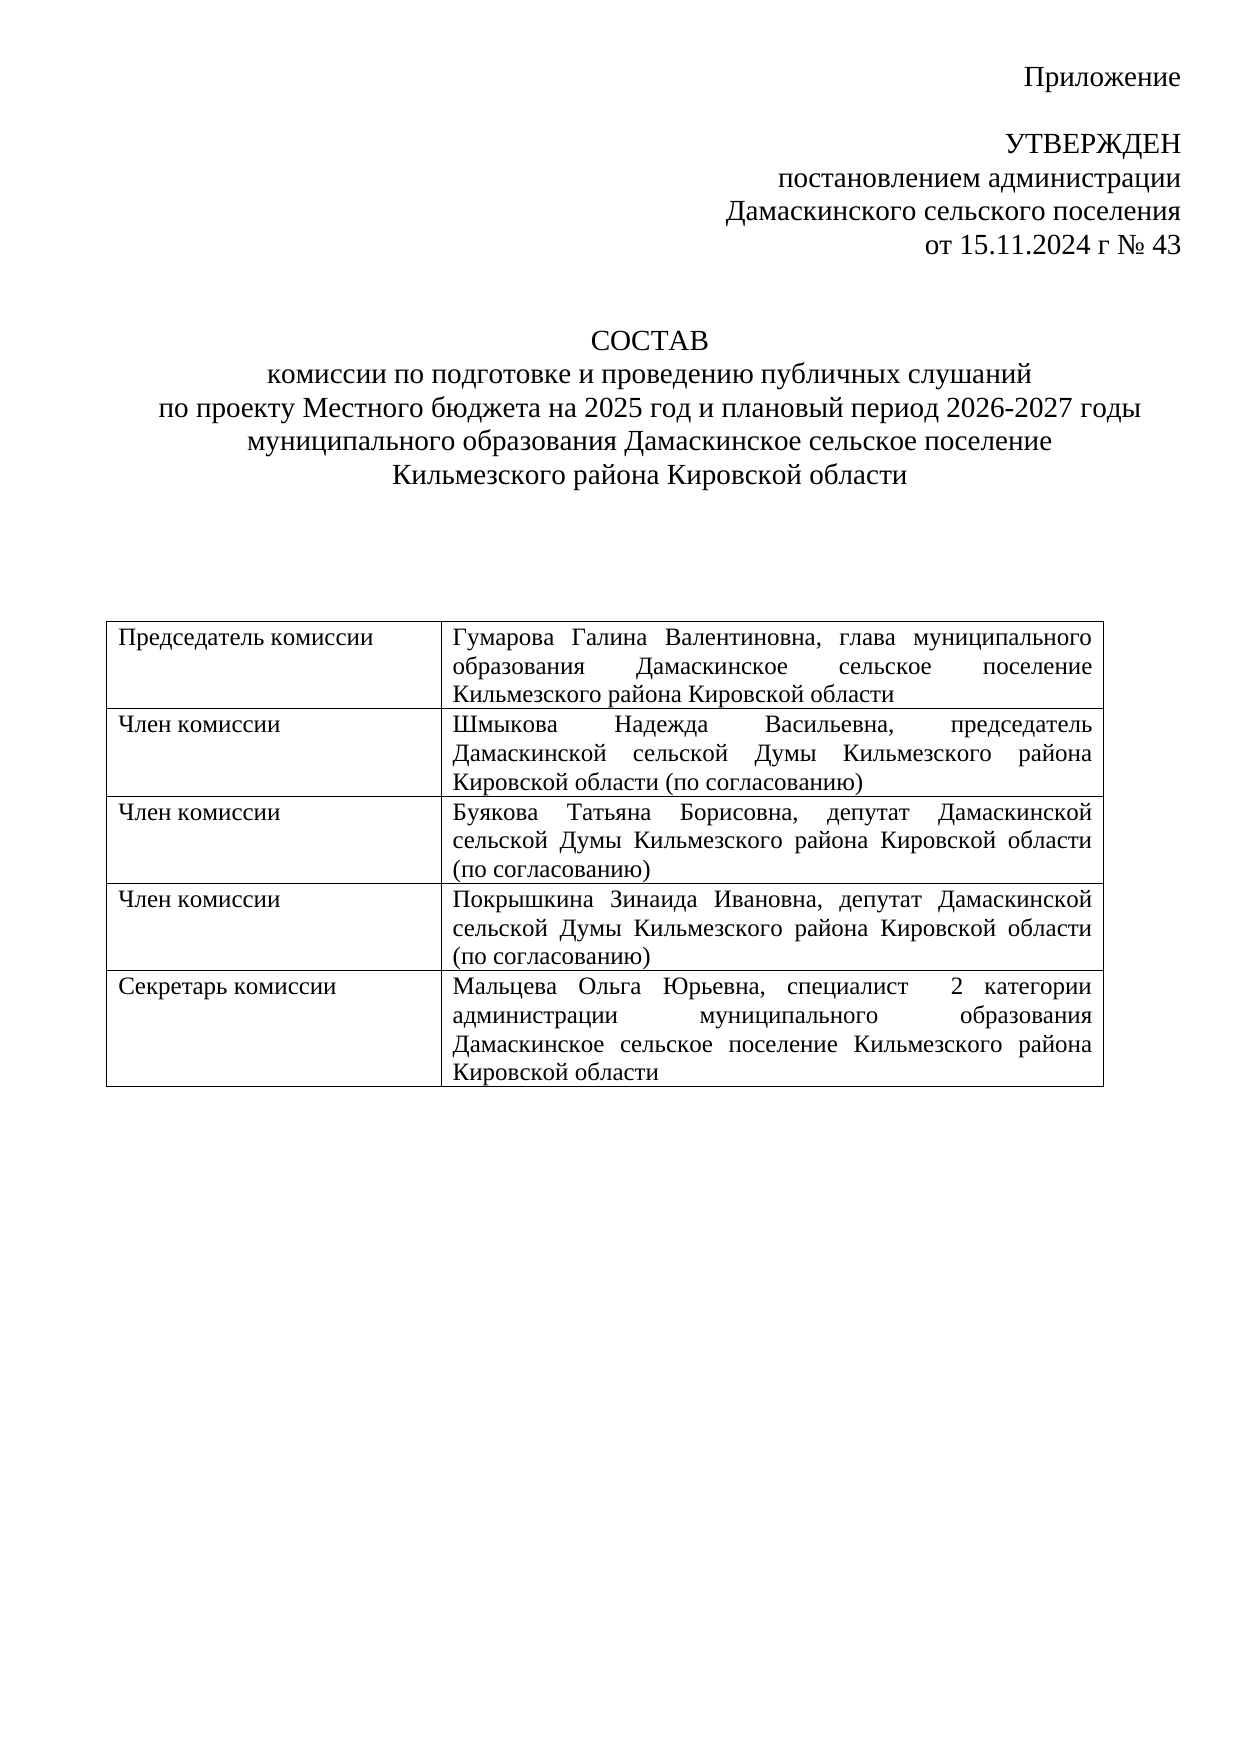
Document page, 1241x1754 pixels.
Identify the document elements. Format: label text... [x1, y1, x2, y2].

text постановлением администрации [192, 160, 1181, 193]
text по проекту Местного бюджета на 2025 год и плановый период 2026-2027 годы [118, 390, 1181, 423]
text Кильмезского района Кировской области [118, 457, 1181, 490]
table_cell Буякова Татьяна Борисовна, депутат Дамаскинской сельской Думы Кильмезского района Кировской области (по согласованию) [442, 797, 1103, 883]
table_cell Шмыкова Надежда Васильевна, председатель Дамаскинской сельской Думы Кильмезского района Кировской области (по согласованию) [442, 709, 1103, 796]
text муниципального образования Дамаскинское сельское поселение [118, 423, 1181, 457]
table_cell Член комиссии [107, 709, 441, 796]
table_header Гумарова Галина Валентиновна, глава муниципального образования Дамаскинское сельское поселение Кильмезского района Кировской области [442, 622, 1103, 708]
table_cell Мальцева Ольга Юрьевна, специалист 2 категории администрации муниципального образования Дамаскинское сельское поселение Кильмезского района Кировской области [442, 971, 1103, 1086]
text СОСТАВ [118, 323, 1181, 356]
table_cell Покрышкина Зинаида Ивановна, депутат Дамаскинской сельской Думы Кильмезского района Кировской области (по согласованию) [442, 884, 1103, 970]
table_cell Член комиссии [107, 884, 441, 970]
text УТВЕРЖДЕН [192, 126, 1181, 160]
table_header Председатель комиссии [107, 622, 441, 708]
text Приложение [118, 59, 1181, 93]
table_cell Член комиссии [107, 797, 441, 883]
text Дамаскинского сельского поселения [192, 193, 1181, 227]
table_cell Секретарь комиссии [107, 971, 441, 1086]
text от 15.11.2024 г № 43 [118, 227, 1181, 260]
text комиссии по подготовке и проведению публичных слушаний [118, 356, 1181, 390]
